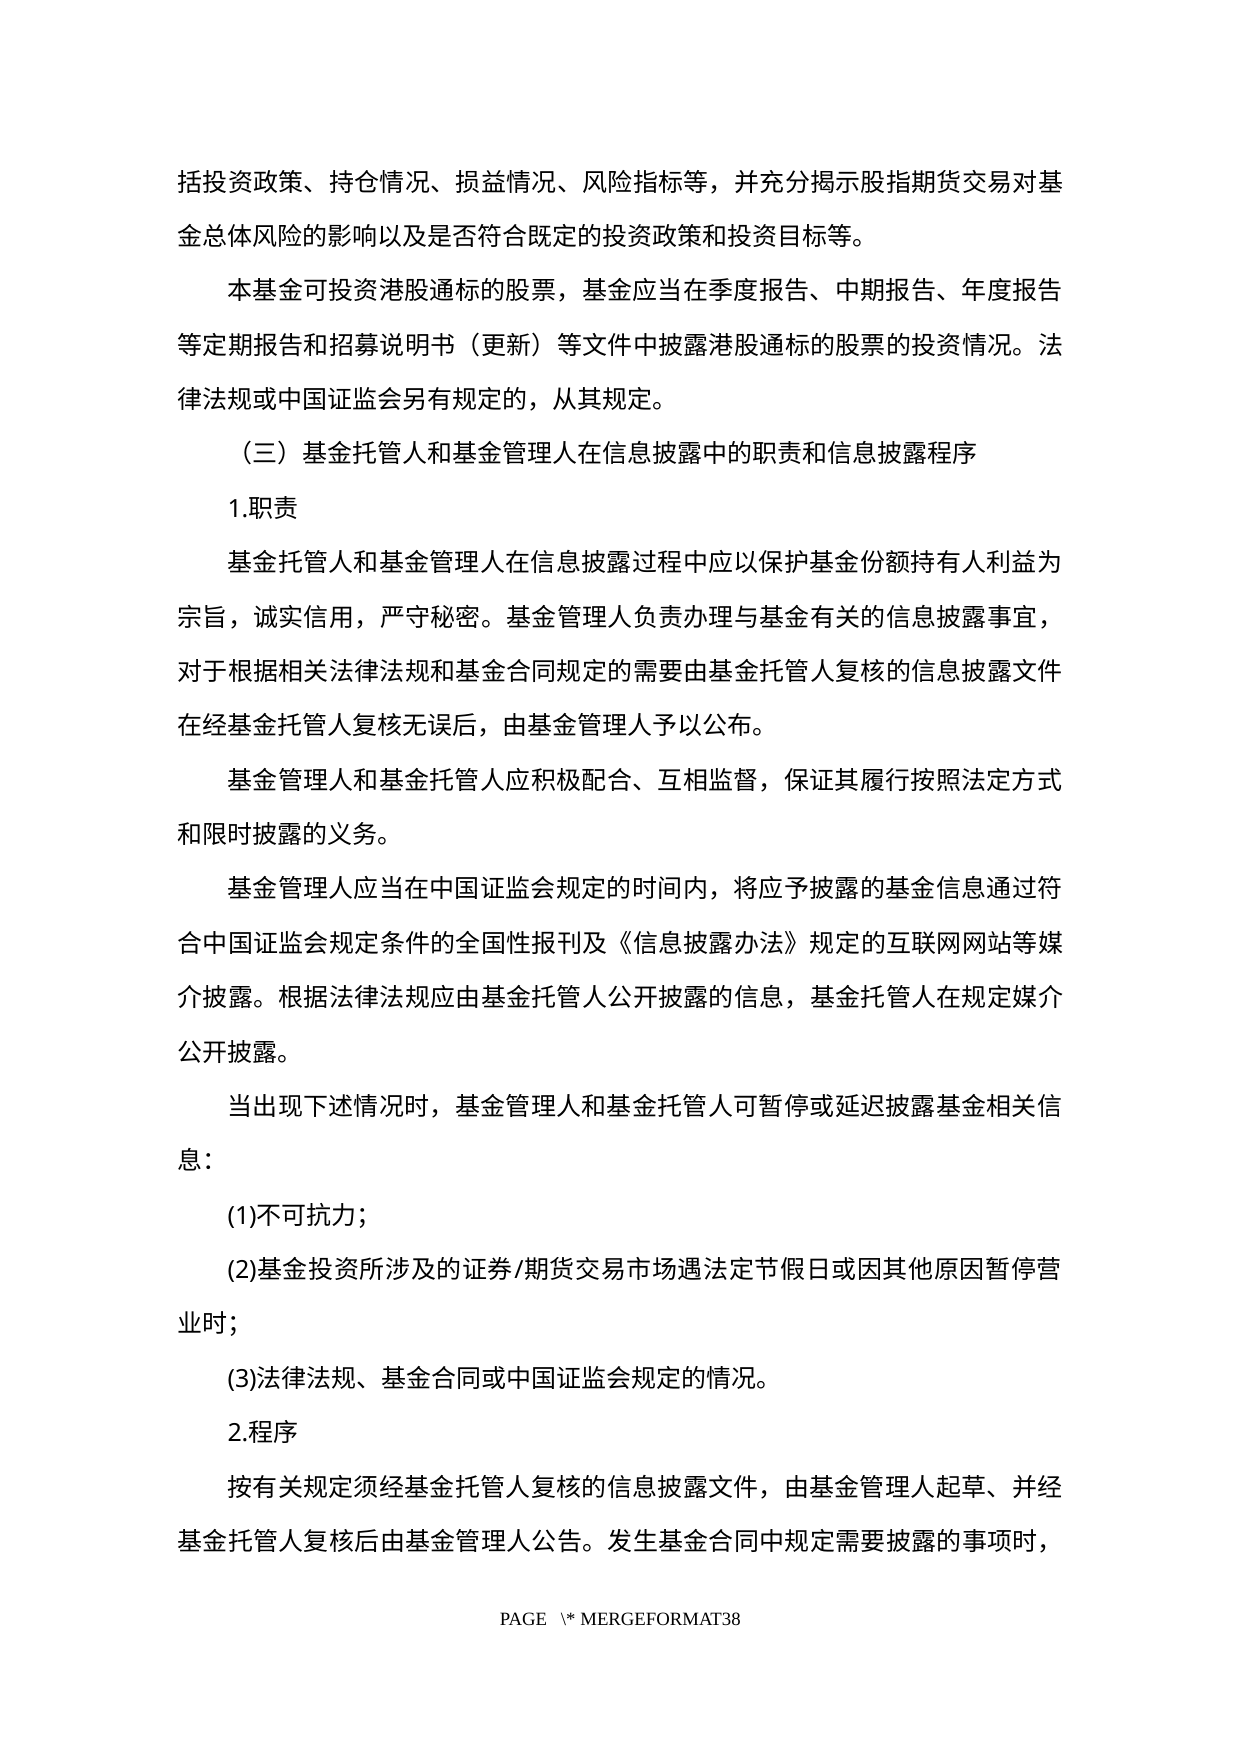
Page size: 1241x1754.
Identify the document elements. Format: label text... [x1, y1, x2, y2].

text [177, 162, 1063, 253]
text 当出现下述情况时，基金管理人和基金托管人可暂停或延迟披露基金相关信息： [177, 1086, 1063, 1177]
text 基金管理人和基金托管人应积极配合、互相监督，保证其履行按照法定方式和限时披露的义务。 [177, 760, 1063, 851]
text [177, 1467, 1063, 1558]
text （三）基金托管人和基金管理人在信息披露中的职责和信息披露程序 [177, 434, 1063, 470]
text 基金托管人和基金管理人在信息披露过程中应以保护基金份额持有人利益为宗旨，诚实信用，严守秘密。基金管理人负责办理与基金有关的信息披露事宜，对于根据相关法律法规和基金合同规定的需要由基金托管人复核的信息披露文件，在经基金托管人复核无误后，由基金管理人予以公布。 [177, 543, 1063, 742]
text (2)基金投资所涉及的证券/期货交易市场遇法定节假日或因其他原因暂停营业时； [177, 1249, 1063, 1340]
text 1.职责 [177, 488, 1063, 524]
text 2.程序 [177, 1413, 1063, 1449]
text 本基金可投资港股通标的股票，基金应当在季度报告、中期报告、年度报告等定期报告和招募说明书（更新）等文件中披露港股通标的股票的投资情况。法律法规或中国证监会另有规定的，从其规定。 [177, 271, 1063, 416]
text 基金管理人应当在中国证监会规定的时间内，将应予披露的基金信息通过符合中国证监会规定条件的全国性报刊及《信息披露办法》规定的互联网网站等媒介披露。根据法律法规应由基金托管人公开披露的信息，基金托管人在规定媒介公开披露。 [177, 869, 1063, 1068]
text (1)不可抗力； [177, 1195, 1063, 1231]
text (3)法律法规、基金合同或中国证监会规定的情况。 [177, 1358, 1063, 1394]
